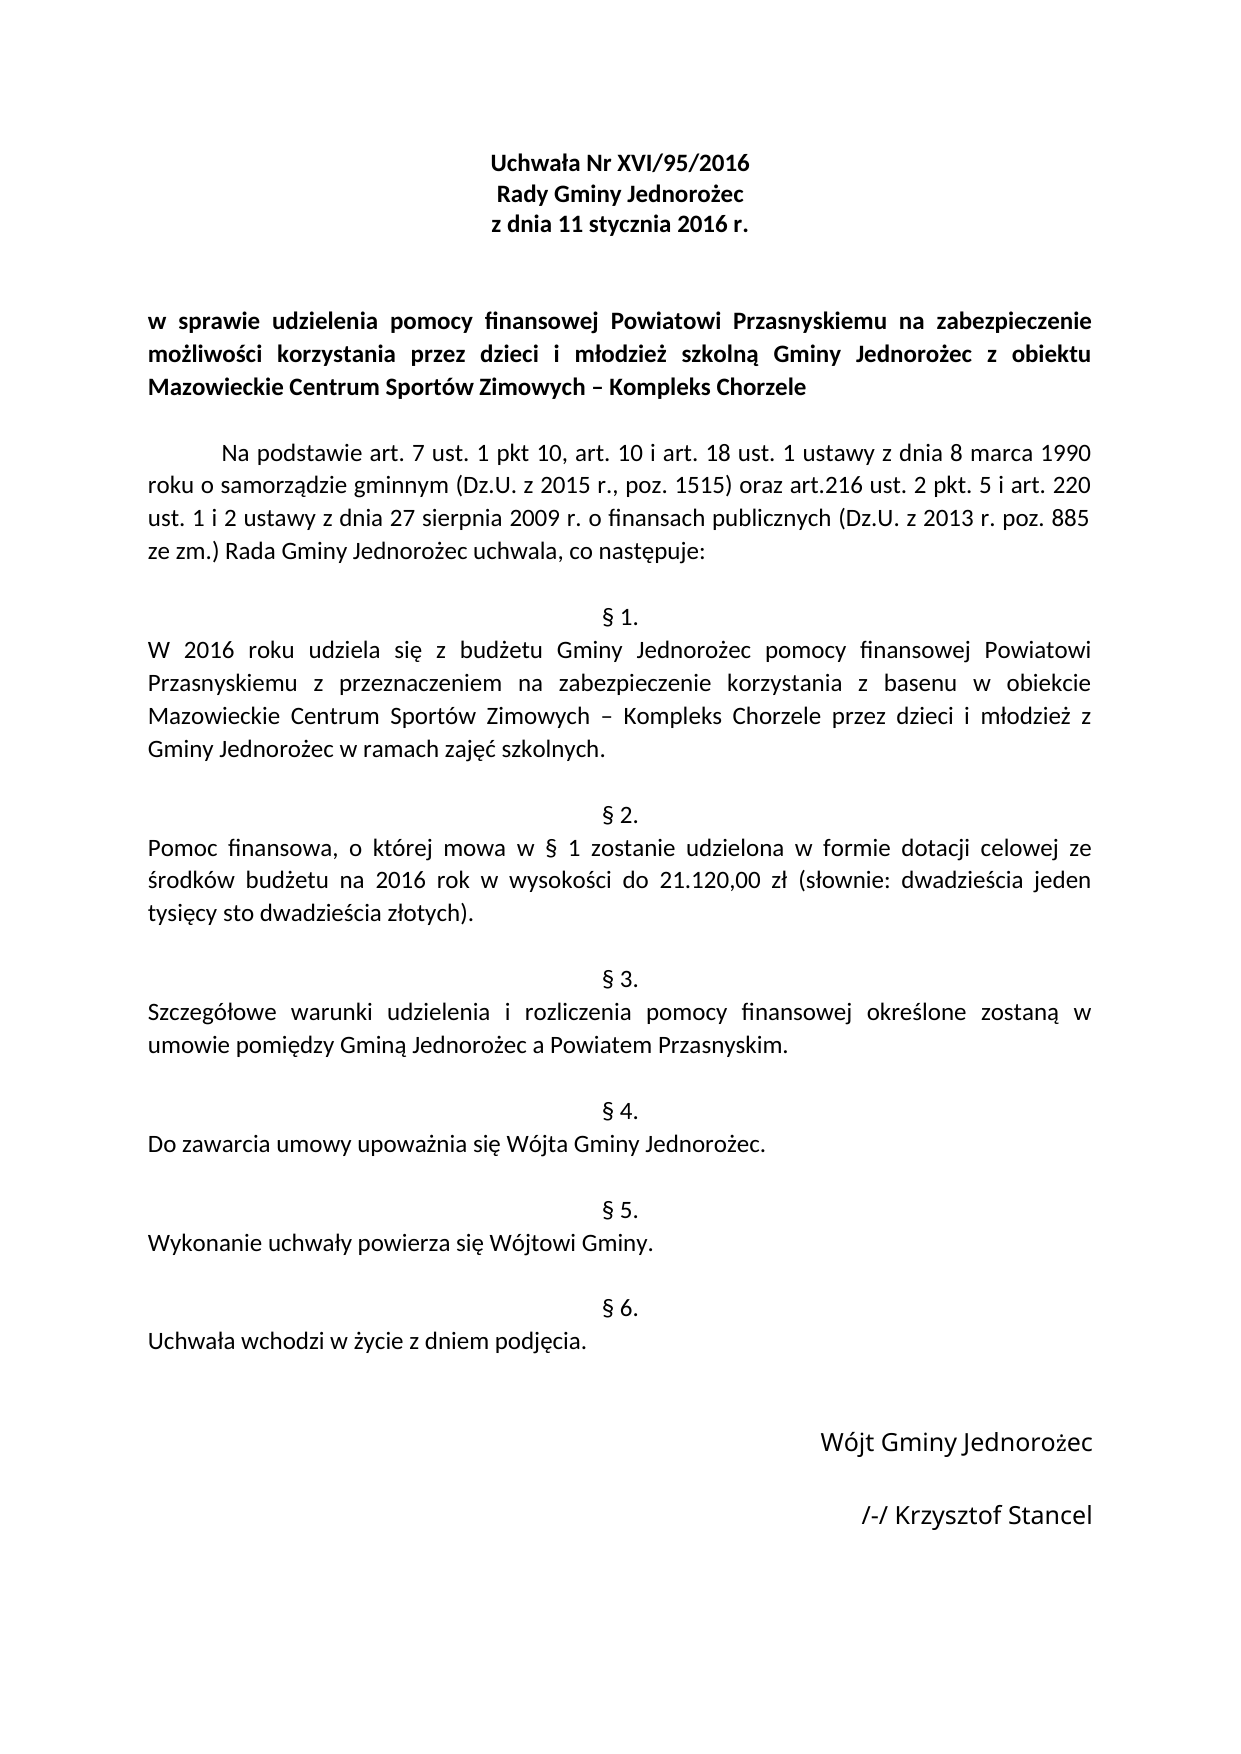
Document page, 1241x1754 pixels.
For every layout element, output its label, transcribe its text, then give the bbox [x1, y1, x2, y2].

text w sprawie udzielenia pomocy finansowej Powiatowi Przasnyskiemu na zabezpieczenie możliwości korzystania przez dzieci i młodzież szkolną Gminy Jednorożec z obiektu Mazowieckie Centrum Sportów Zimowych – Kompleks Chorzele [148, 305, 1093, 401]
text Do zawarcia umowy upoważnia się Wójta Gminy Jednorożec. [148, 1128, 1093, 1158]
text Pomoc finansowa, o której mowa w § 1 zostanie udzielona w formie dotacji celowej ze środków budżetu na 2016 rok w wysokości do 21.120,00 zł (słownie: dwadzieścia jeden tysięcy sto dwadzieścia złotych). [148, 832, 1093, 928]
text W 2016 roku udziela się z budżetu Gminy Jednorożec pomocy finansowej Powiatowi Przasnyskiemu z przeznaczeniem na zabezpieczenie korzystania z basenu w obiekcie Mazowieckie Centrum Sportów Zimowych – Kompleks Chorzele przez dzieci i młodzież z Gminy Jednorożec w ramach zajęć szkolnych. [148, 634, 1093, 763]
text Na podstawie art. 7 ust. 1 pkt 10, art. 10 i art. 18 ust. 1 ustawy z dnia 8 marca 1990 roku o samorządzie gminnym (Dz.U. z 2015 r., poz. 1515) oraz art.216 ust. 2 pkt. 5 i art. 220 ust. 1 i 2 ustawy z dnia 27 sierpnia 2009 r. o finansach publicznych (Dz.U. z 2013 r. poz. 885 ze zm.) Rada Gminy Jednorożec uchwala, co następuje: [148, 437, 1093, 566]
text § 6. [148, 1292, 1093, 1323]
text z dnia 11 stycznia 2016 r. [148, 209, 1093, 239]
text Wójt Gminy Jednorożec [148, 1424, 1093, 1458]
text Wykonanie uchwały powierza się Wójtowi Gminy. [148, 1227, 1093, 1257]
text /-/ Krzysztof Stancel [148, 1498, 1093, 1532]
text Uchwała wchodzi w życie z dniem podjęcia. [148, 1325, 1093, 1356]
text Szczegółowe warunki udzielenia i rozliczenia pomocy finansowej określone zostaną w umowie pomiędzy Gminą Jednorożec a Powiatem Przasnyskim. [148, 996, 1093, 1060]
text Rady Gminy Jednorożec [148, 178, 1093, 209]
text § 2. [148, 799, 1093, 829]
text § 3. [148, 963, 1093, 994]
text § 1. [148, 601, 1093, 632]
text § 4. [148, 1095, 1093, 1126]
text Uchwała Nr XVI/95/2016 [148, 148, 1093, 178]
text § 5. [148, 1194, 1093, 1224]
